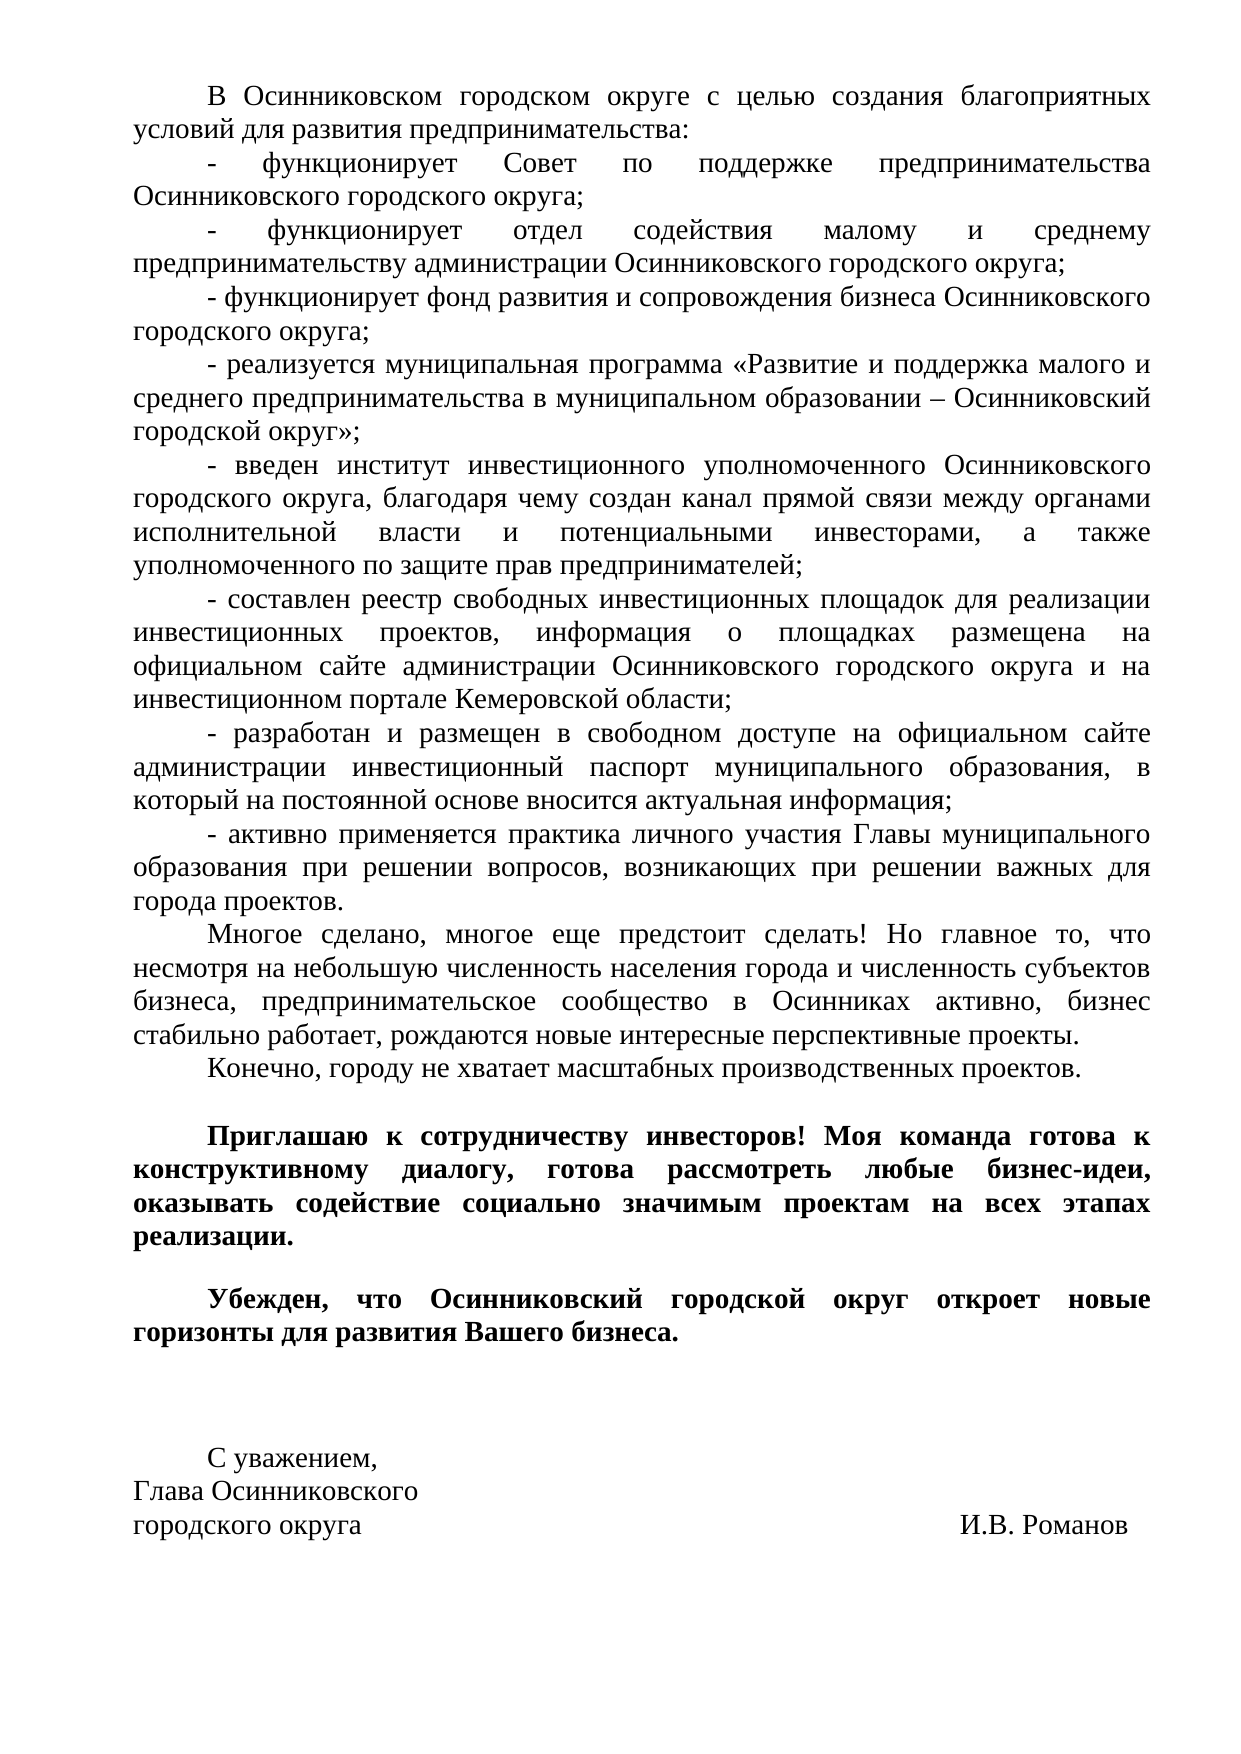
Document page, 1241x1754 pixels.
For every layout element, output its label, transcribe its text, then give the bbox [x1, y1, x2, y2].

text Глава Осинниковского [133, 1473, 1152, 1507]
text Приглашаю к сотрудничеству инвесторов! Моя команда готова к конструктивному диалогу, готова рассмотреть любые бизнес-идеи, оказывать содействие социально значимым проектам на всех этапах реализации. [133, 1118, 1152, 1252]
text - функционирует Совет по поддержке предпринимательства Осинниковского городского округа; [133, 145, 1152, 212]
text - функционирует фонд развития и сопровождения бизнеса Осинниковского городского округа; [133, 279, 1152, 346]
text городского округа И.В. Романов [133, 1507, 1152, 1541]
text - функционирует отдел содействия малому и среднему предпринимательству администрации Осинниковского городского округа; [133, 212, 1152, 279]
text Конечно, городу не хватает масштабных производственных проектов. [133, 1051, 1152, 1084]
text - активно применяется практика личного участия Главы муниципального образования при решении вопросов, возникающих при решении важных для города проектов. [133, 816, 1152, 916]
text - составлен реестр свободных инвестиционных площадок для реализации инвестиционных проектов, информация о площадках размещена на официальном сайте администрации Осинниковского городского округа и на инвестиционном портале Кемеровской области; [133, 581, 1152, 715]
text Многое сделано, многое еще предстоит сделать! Но главное то, что несмотря на небольшую численность населения города и численность субъектов бизнеса, предпринимательское сообщество в Осинниках активно, бизнес стабильно работает, рождаются новые интересные перспективные проекты. [133, 916, 1152, 1051]
text С уважением, [133, 1440, 1152, 1473]
text - реализуется муниципальная программа «Развитие и поддержка малого и среднего предпринимательства в муниципальном образовании – Осинниковский городской округ»; [133, 346, 1152, 447]
text - разработан и размещен в свободном доступе на официальном сайте администрации инвестиционный паспорт муниципального образования, в который на постоянной основе вносится актуальная информация; [133, 715, 1152, 816]
text Убежден, что Осинниковский городской округ откроет новые горизонты для развития Вашего бизнеса. [133, 1281, 1152, 1348]
text В Осинниковском городском округе с целью создания благоприятных условий для развития предпринимательства: [133, 78, 1152, 145]
text - введен институт инвестиционного уполномоченного Осинниковского городского округа, благодаря чему создан канал прямой связи между органами исполнительной власти и потенциальными инвесторами, а также уполномоченного по защите прав предпринимателей; [133, 447, 1152, 581]
